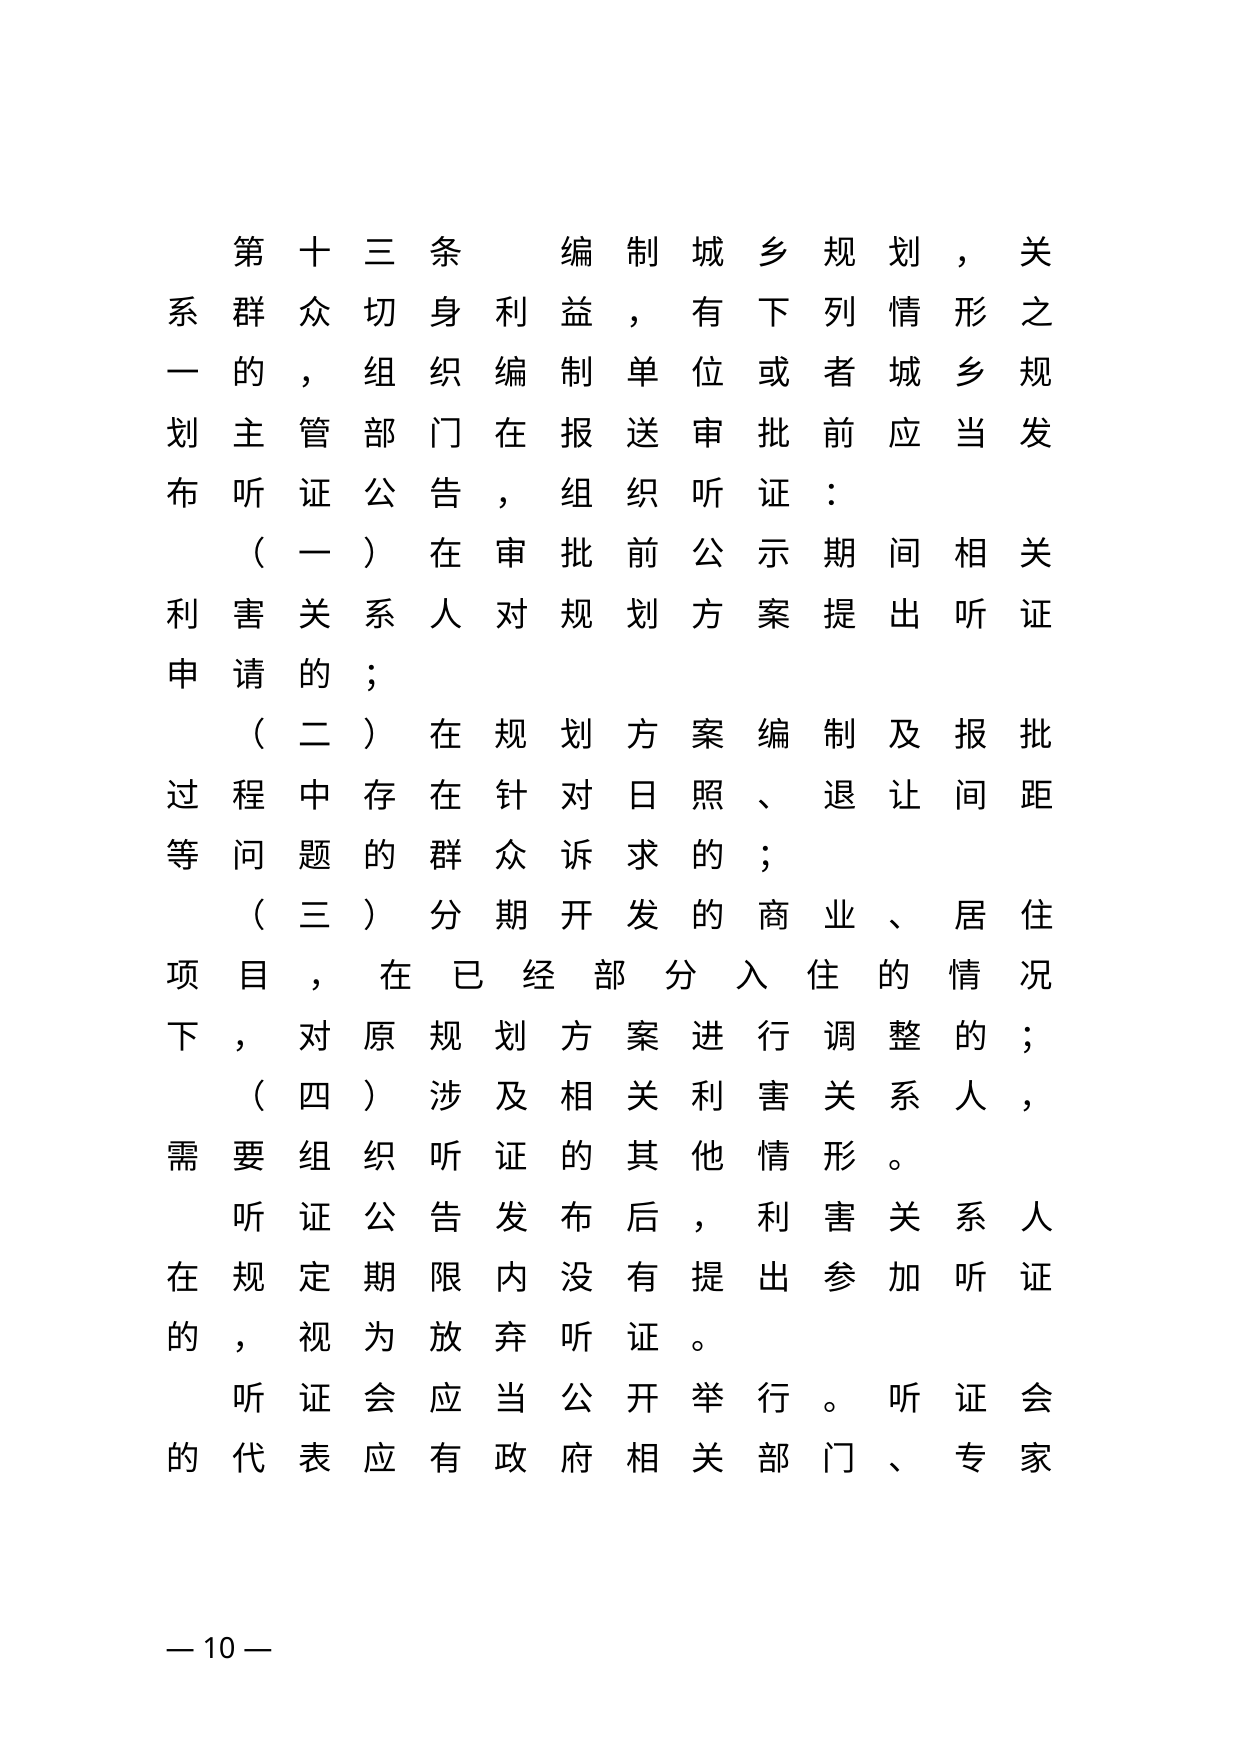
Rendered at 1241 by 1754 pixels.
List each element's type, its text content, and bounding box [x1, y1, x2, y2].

text （一）在审批前公示期间相关利害关系人对规划方案提出听证申请的； [167, 521, 1085, 702]
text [167, 1365, 1085, 1486]
text （三）分期开发的商业、居住项目，在已经部分入住的情况下，对原规划方案进行调整的； [167, 883, 1085, 1064]
text 听证公告发布后，利害关系人在规定期限内没有提出参加听证的，视为放弃听证。 [167, 1184, 1085, 1365]
text 第十三条 编制城乡规划，关系群众切身利益，有下列情形之一的，组织编制单位或者城乡规划主管部门在报送审批前应当发布听证公告，组织听证： [167, 219, 1085, 521]
text （二）在规划方案编制及报批过程中存在针对日照、退让间距等问题的群众诉求的； [167, 702, 1085, 883]
text （四）涉及相关利害关系人，需要组织听证的其他情形。 [167, 1064, 1085, 1184]
